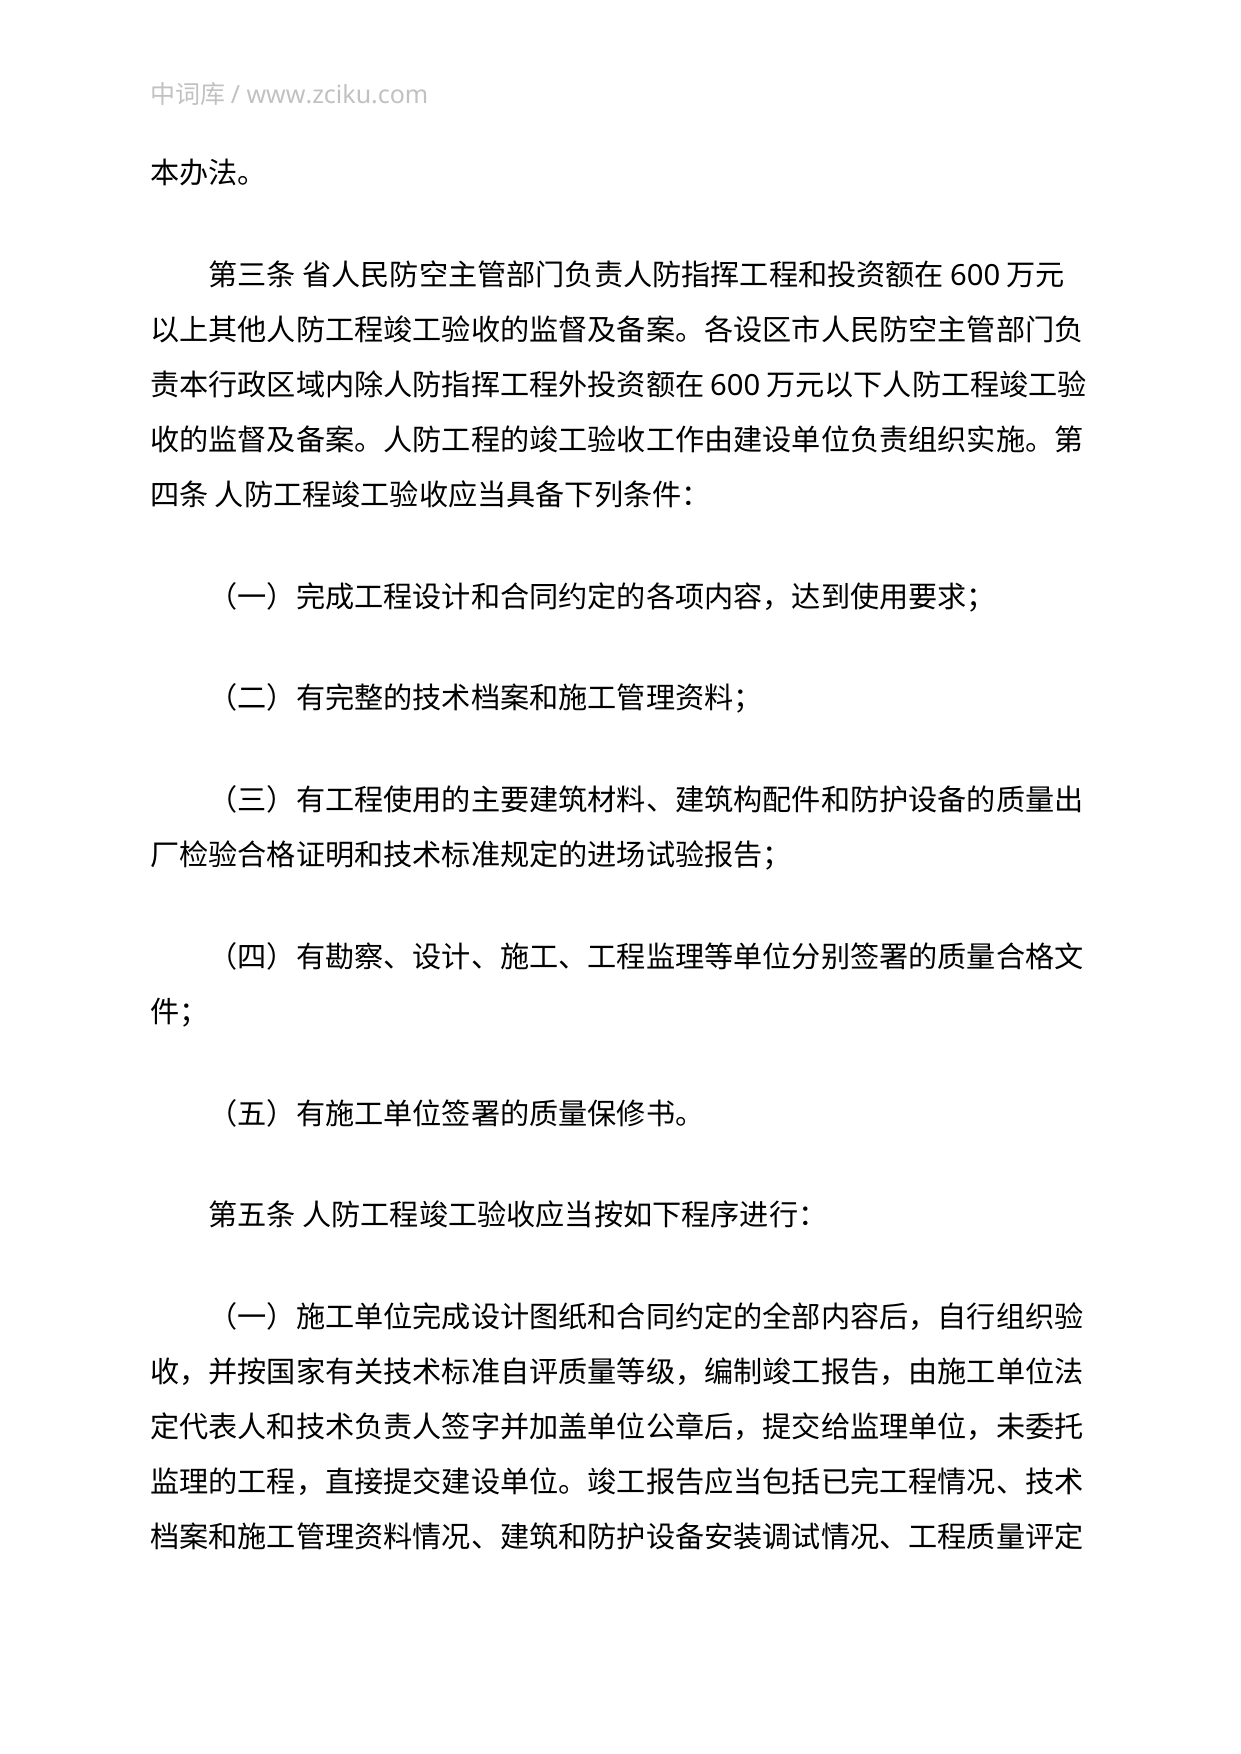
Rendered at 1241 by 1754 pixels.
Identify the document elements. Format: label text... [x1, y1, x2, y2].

text （五）有施工单位签署的质量保修书。 [150, 1090, 1090, 1132]
text （一）完成工程设计和合同约定的各项内容，达到使用要求； [150, 573, 1090, 616]
text 第三条 省人民防空主管部门负责人防指挥工程和投资额在600万元以上其他人防工程竣工验收的监督及备案。各设区市人民防空主管部门负责本行政区域内除人防指挥工程外投资额在600万元以下人防工程竣工验收的监督及备案。人防工程的竣工验收工作由建设单位负责组织实施。第四条 人防工程竣工验收应当具备下列条件： [150, 252, 1090, 514]
text （三）有工程使用的主要建筑材料、建筑构配件和防护设备的质量出厂检验合格证明和技术标准规定的进场试验报告； [150, 777, 1090, 874]
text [150, 150, 1090, 192]
text 第五条 人防工程竣工验收应当按如下程序进行： [150, 1192, 1090, 1234]
text （四）有勘察、设计、施工、工程监理等单位分别签署的质量合格文件； [150, 933, 1090, 1031]
text （二）有完整的技术档案和施工管理资料； [150, 675, 1090, 717]
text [150, 1294, 1090, 1556]
